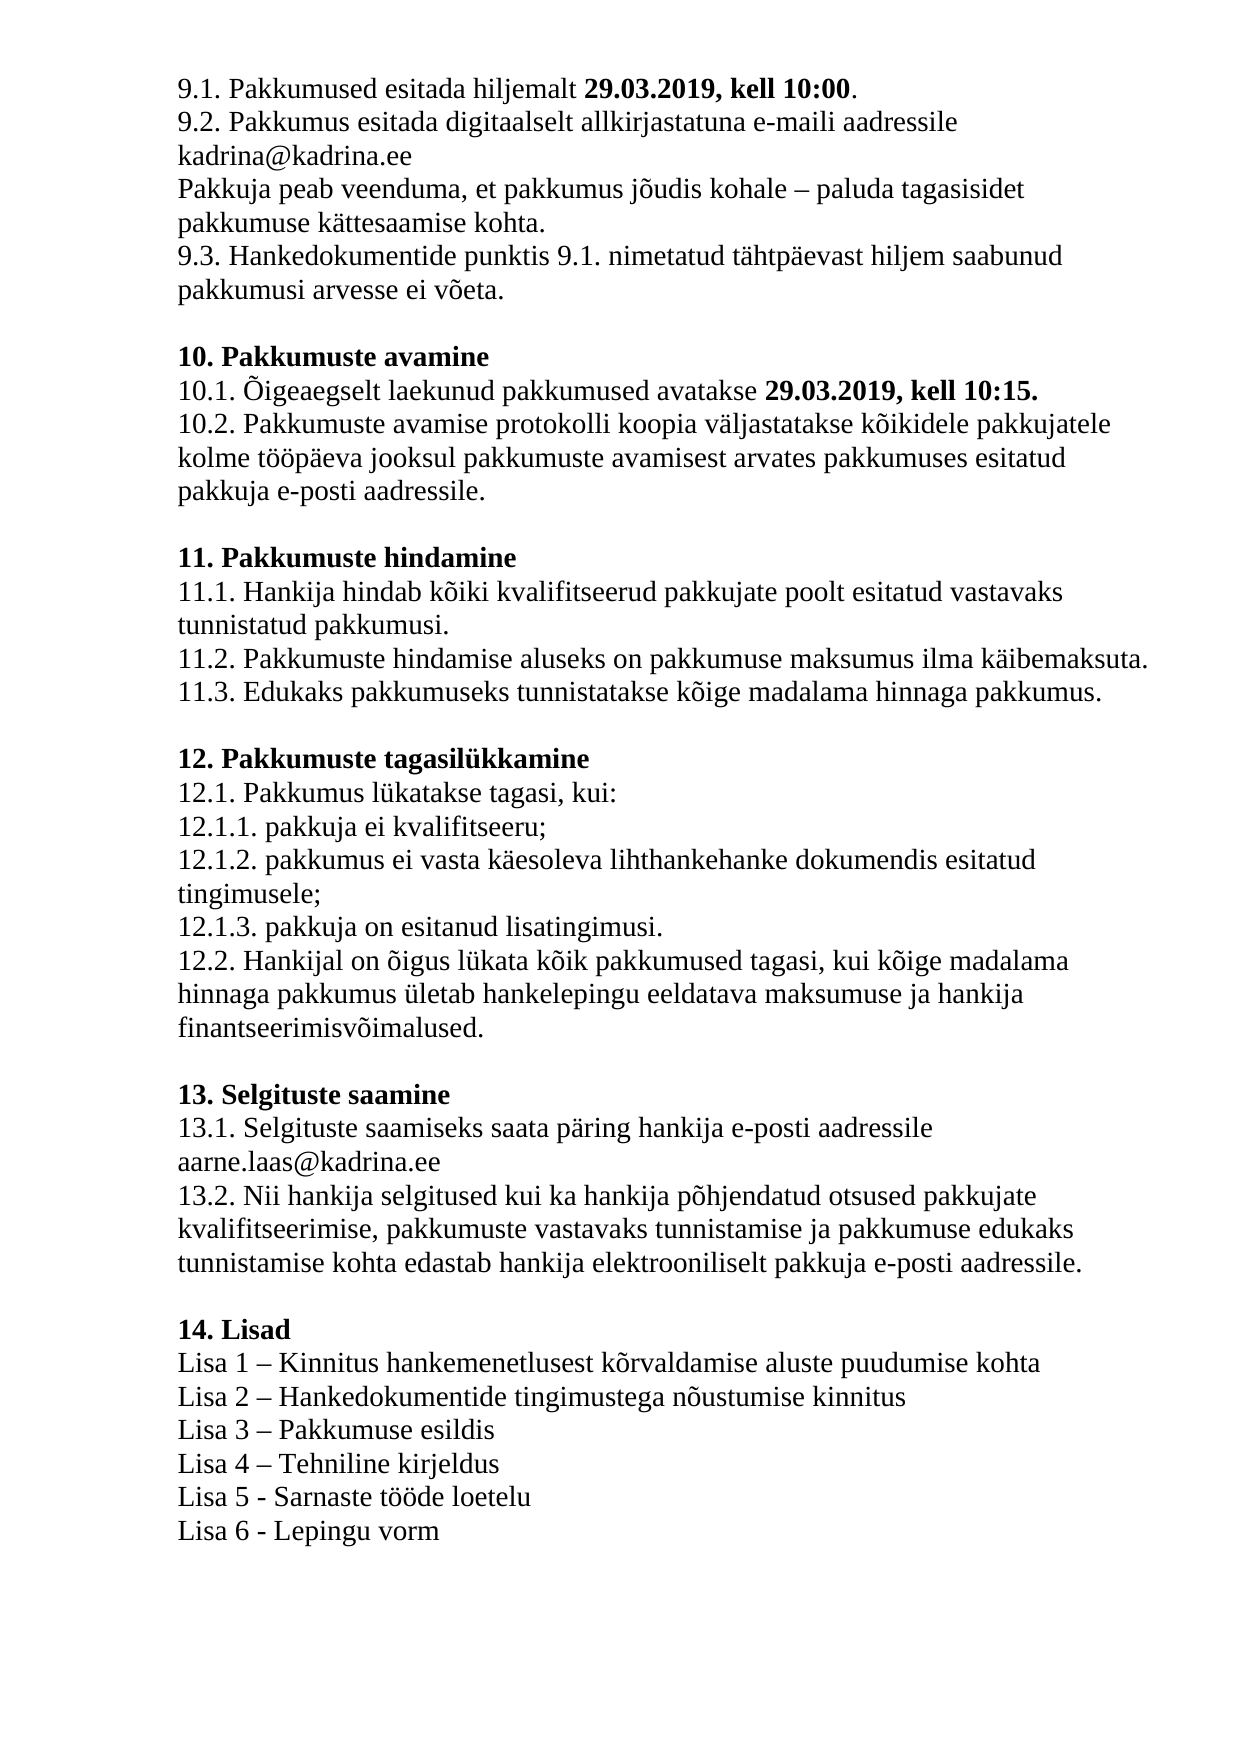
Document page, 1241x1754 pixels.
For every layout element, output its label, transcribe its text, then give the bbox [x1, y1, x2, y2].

text Lisa 6 - Lepingu vorm [177, 1513, 1152, 1547]
text 9.3. Hankedokumentide punktis 9.1. nimetatud tähtpäevast hiljem saabunud pakkumusi arvesse ei võeta. [177, 238, 1152, 306]
text Lisa 2 – Hankedokumentide tingimustega nõustumise kinnitus [177, 1379, 1152, 1412]
text 12.1. Pakkumus lükatakse tagasi, kui: [177, 775, 1152, 809]
text 10. Pakkumuste avamine [177, 339, 1152, 373]
text Lisa 5 - Sarnaste tööde loetelu [177, 1479, 1152, 1513]
text 13.1. Selgituste saamiseks saata päring hankija e-posti aadressile aarne.laas@kadrina.ee [177, 1111, 1152, 1178]
text Lisa 1 – Kinnitus hankemenetlusest kõrvaldamise aluste puudumise kohta [177, 1345, 1152, 1379]
text 12.2. Hankijal on õigus lükata kõik pakkumused tagasi, kui kõige madalama hinnaga pakkumus ületab hankelepingu eeldatava maksumuse ja hankija finantseerimisvõimalused. [177, 943, 1152, 1043]
text 11.2. Pakkumuste hindamise aluseks on pakkumuse maksumus ilma käibemaksuta. [177, 641, 1152, 674]
text 12.1.3. pakkuja on esitanud lisatingimusi. [177, 909, 1152, 943]
text 14. Lisad [177, 1312, 1152, 1345]
text 10.2. Pakkumuste avamise protokolli koopia väljastatakse kõikidele pakkujatele kolme tööpäeva jooksul pakkumuste avamisest arvates pakkumuses esitatud pakkuja e-posti aadressile. [177, 406, 1152, 507]
text 11. Pakkumuste hindamine [177, 540, 1152, 574]
text 11.3. Edukaks pakkumuseks tunnistatakse kõige madalama hinnaga pakkumus. [177, 674, 1152, 708]
text Lisa 3 – Pakkumuse esildis [177, 1412, 1152, 1446]
text 13. Selgituste saamine [177, 1077, 1152, 1111]
text 13.2. Nii hankija selgitused kui ka hankija põhjendatud otsused pakkujate kvalifitseerimise, pakkumuste vastavaks tunnistamise ja pakkumuse edukaks tunnistamise kohta edastab hankija elektrooniliselt pakkuja e-posti aadressile. [177, 1178, 1152, 1278]
text 10.1. Õigeaegselt laekunud pakkumused avatakse 29.03.2019, kell 10:15. [177, 373, 1152, 406]
text Lisa 4 – Tehniline kirjeldus [177, 1446, 1152, 1479]
text 9.1. Pakkumused esitada hiljemalt 29.03.2019, kell 10:00. [177, 71, 1152, 104]
text Pakkuja peab veenduma, et pakkumus jõudis kohale – paluda tagasisidet pakkumuse kättesaamise kohta. [177, 171, 1152, 238]
text 12. Pakkumuste tagasilükkamine [177, 742, 1152, 775]
text 12.1.1. pakkuja ei kvalifitseeru; [177, 809, 1152, 842]
text 12.1.2. pakkumus ei vasta käesoleva lihthankehanke dokumendis esitatud tingimusele; [177, 842, 1152, 909]
text 9.2. Pakkumus esitada digitaalselt allkirjastatuna e-maili aadressile kadrina@kadrina.ee [177, 104, 1152, 171]
text 11.1. Hankija hindab kõiki kvalifitseerud pakkujate poolt esitatud vastavaks tunnistatud pakkumusi. [177, 574, 1152, 641]
